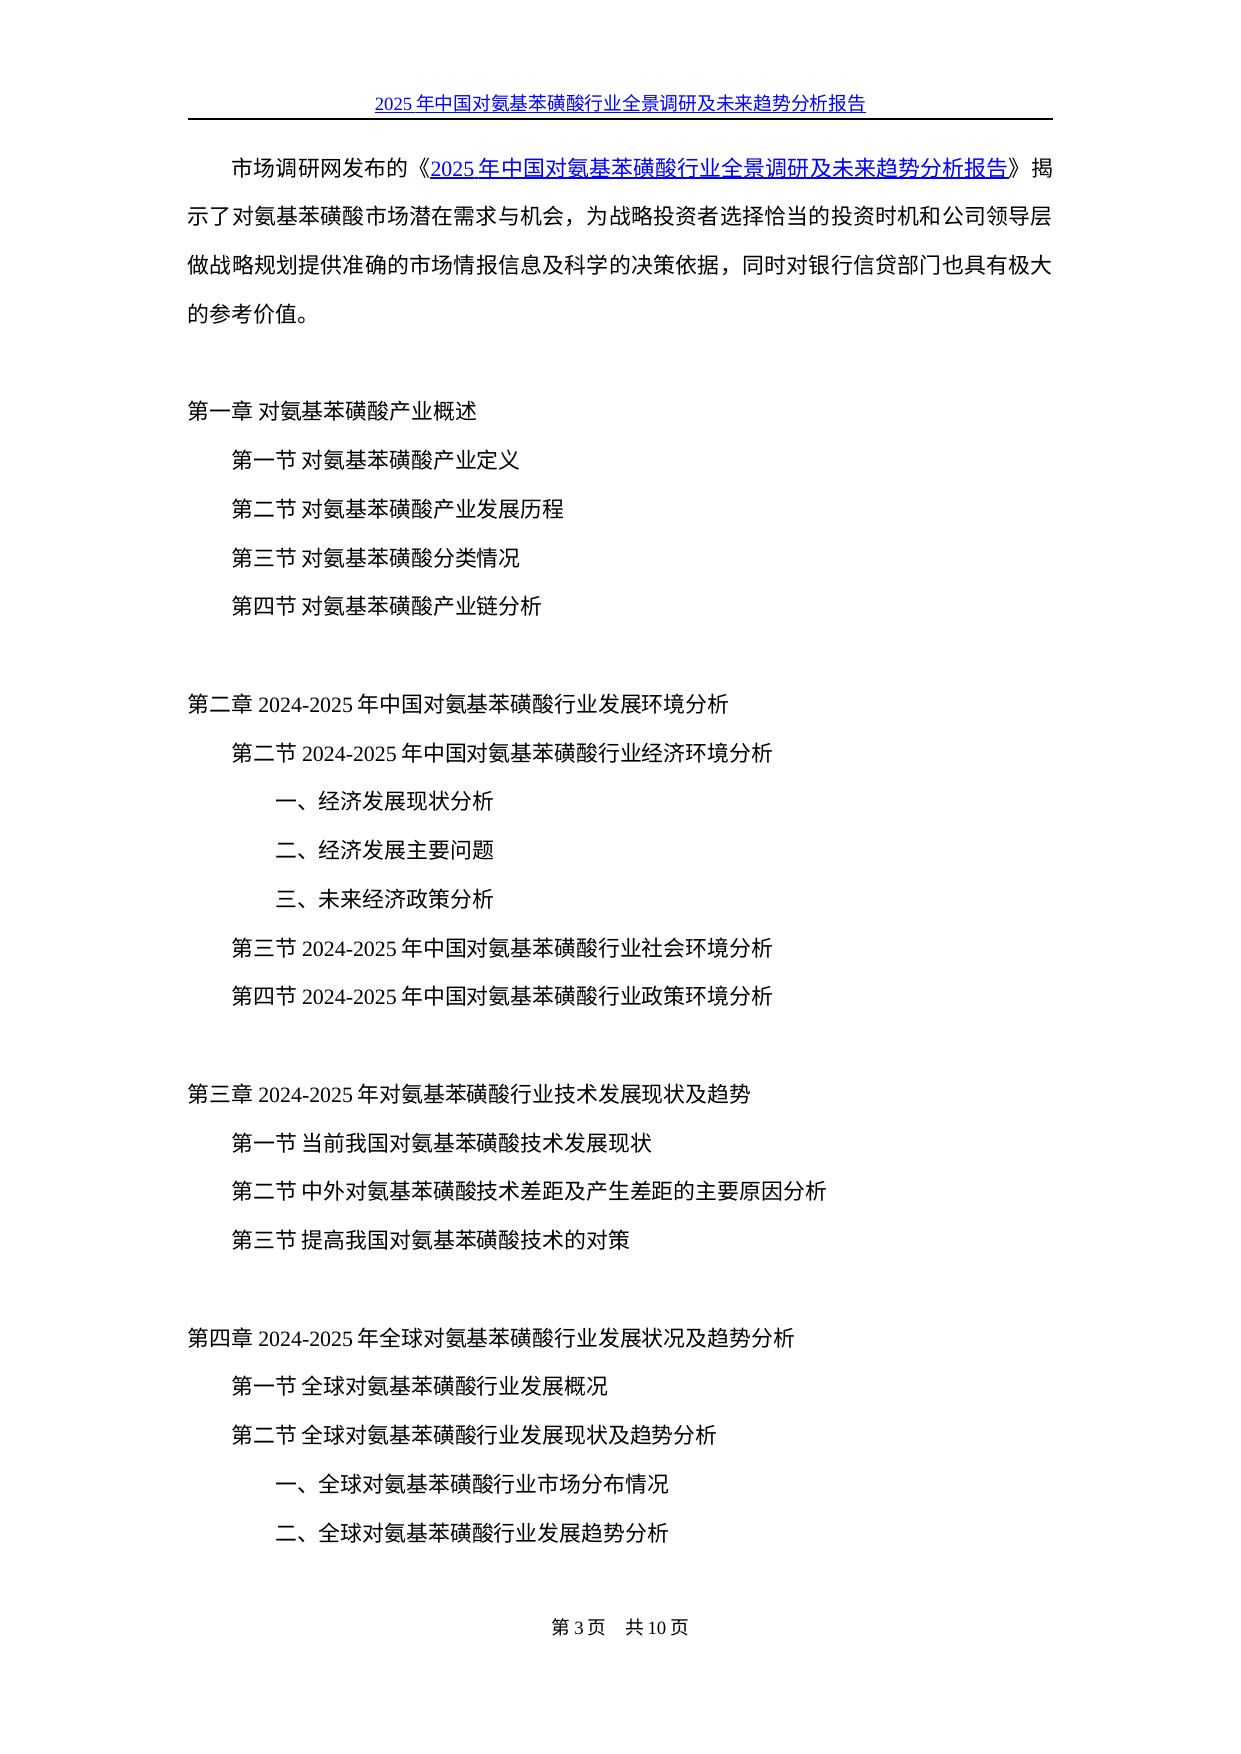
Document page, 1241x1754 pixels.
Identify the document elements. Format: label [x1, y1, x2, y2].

text [187, 150, 1053, 1548]
